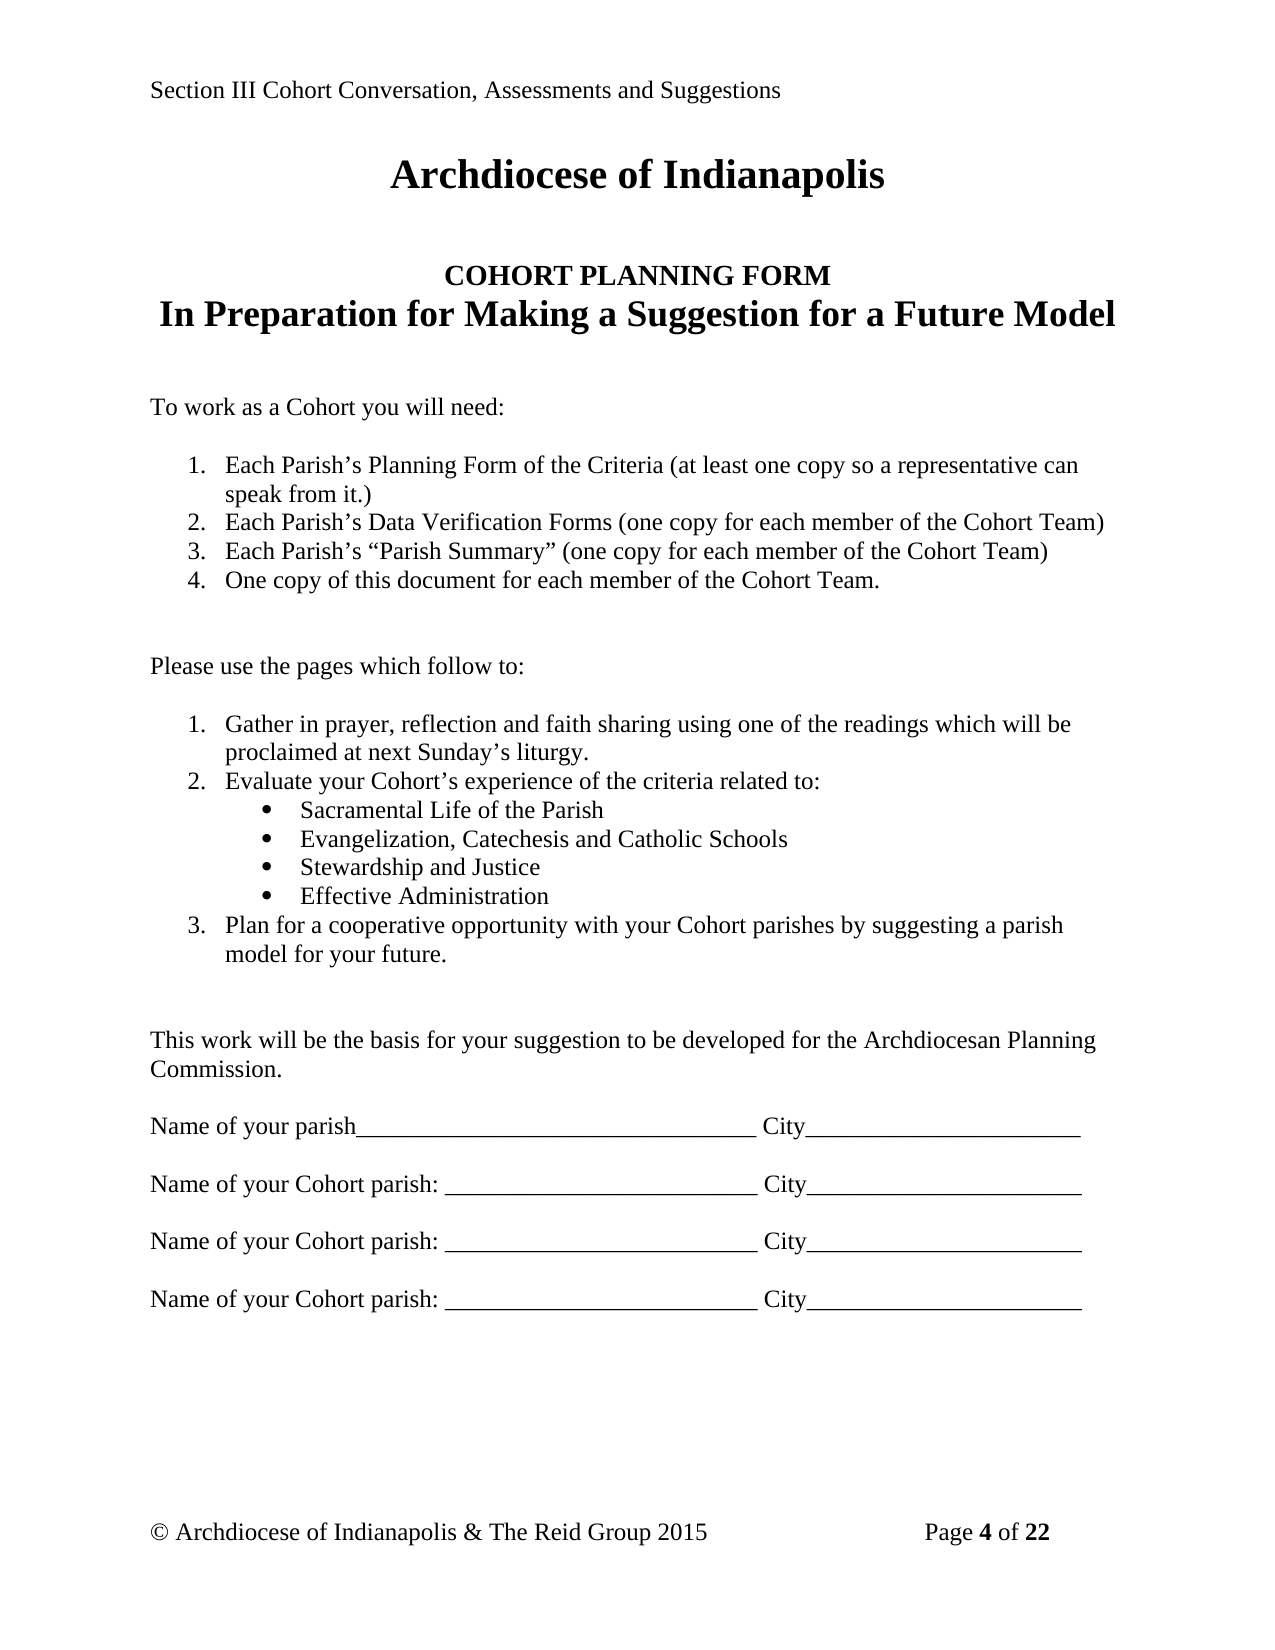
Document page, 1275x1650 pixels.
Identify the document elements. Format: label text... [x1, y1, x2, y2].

text Please use the pages which follow to: [150, 651, 1125, 680]
text Name of your Cohort parish: _________________________ City______________________ [150, 1284, 1125, 1312]
list Each Parish’s Planning Form of the Criteria (at least one copy so a representative can speak from it.) [187, 450, 1125, 507]
list Sacramental Life of the Parish [262, 795, 1125, 824]
text In Preparation for Making a Suggestion for a Future Model [150, 292, 1125, 335]
list Plan for a cooperative opportunity with your Cohort parishes by suggesting a parish model for your future. [187, 910, 1125, 967]
list Each Parish’s “Parish Summary” (one copy for each member of the Cohort Team) [187, 536, 1125, 565]
text Name of your parish________________________________ City______________________ [150, 1111, 1125, 1140]
list One copy of this document for each member of the Cohort Team. [187, 565, 1125, 594]
list Effective Administration [262, 881, 1125, 910]
list Each Parish’s Data Verification Forms (one copy for each member of the Cohort Team) [187, 507, 1125, 536]
list Evaluate your Cohort’s experience of the criteria related to: [187, 766, 1125, 795]
text Name of your Cohort parish: _________________________ City______________________ [150, 1169, 1125, 1197]
list Gather in prayer, reflection and faith sharing using one of the readings which will be proclaimed at next Sunday’s liturgy. [187, 709, 1125, 766]
list Stewardship and Justice [262, 852, 1125, 881]
text Name of your Cohort parish: _________________________ City______________________ [150, 1226, 1125, 1255]
list Evangelization, Catechesis and Catholic Schools [262, 824, 1125, 852]
subtitle COHORT PLANNING FORM [150, 258, 1125, 292]
text To work as a Cohort you will need: [150, 392, 1125, 421]
text This work will be the basis for your suggestion to be developed for the Archdiocesan Planning Commission. [150, 1025, 1125, 1082]
text Archdiocese of Indianapolis [150, 150, 1125, 198]
